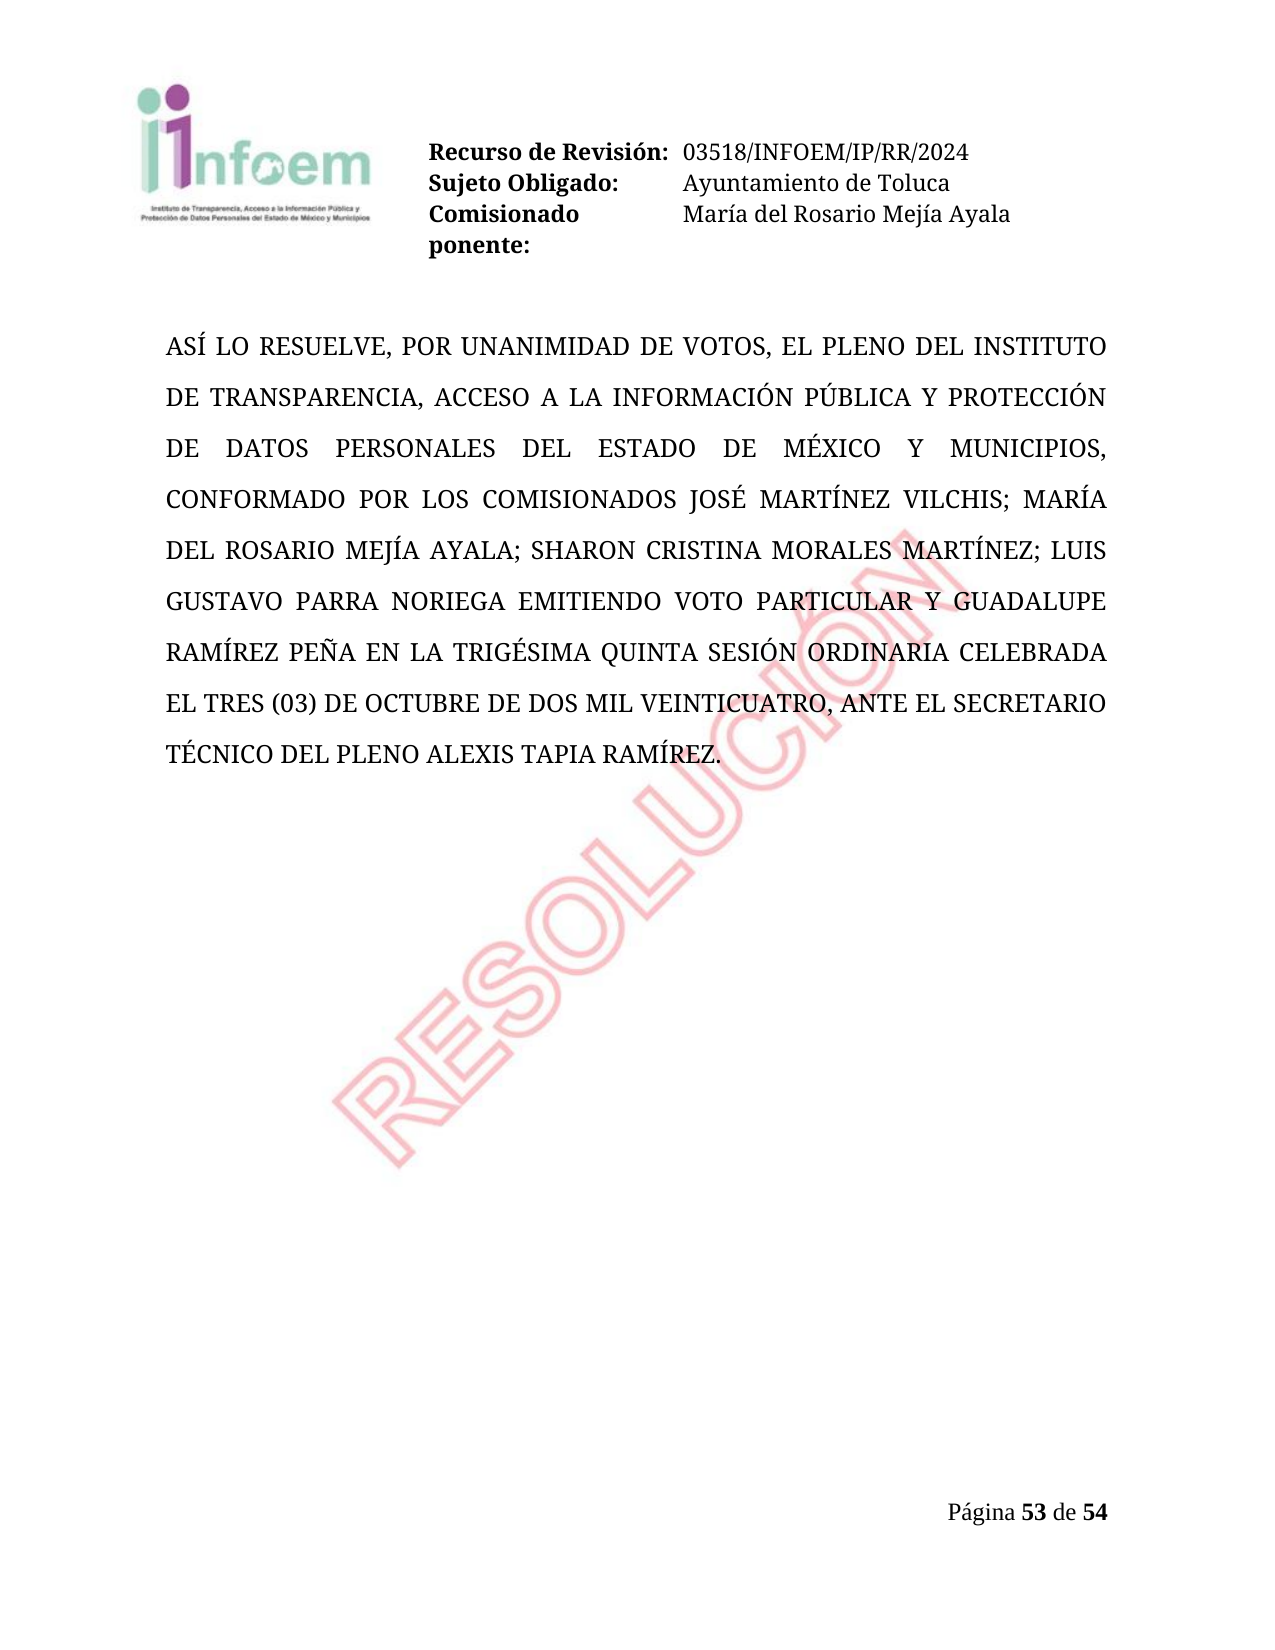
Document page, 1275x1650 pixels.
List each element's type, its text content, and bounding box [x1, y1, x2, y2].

picture [22, 26, 1251, 1627]
text ASÍ LO RESUELVE, POR UNANIMIDAD DE VOTOS, EL PLENO DEL INSTITUTO DE TRANSPARENCIA, ACCESO A LA INFORMACIÓN PÚBLICA Y PROTECCIÓN DE DATOS PERSONALES DEL ESTADO DE MÉXICO Y MUNICIPIOS, CONFORMADO POR LOS COMISIONADOS JOSÉ MARTÍNEZ VILCHIS; MARÍA DEL ROSARIO MEJÍA AYALA; SHARON CRISTINA MORALES MARTÍNEZ; LUIS GUSTAVO PARRA NORIEGA EMITIENDO VOTO PARTICULAR Y GUADALUPE RAMÍREZ PEÑA EN LA TRIGÉSIMA QUINTA SESIÓN ORDINARIA CELEBRADA EL TRES (03) DE OCTUBRE DE DOS MIL VEINTICUATRO, ANTE EL SECRETARIO TÉCNICO DEL PLENO ALEXIS TAPIA RAMÍREZ. [165, 328, 1107, 771]
